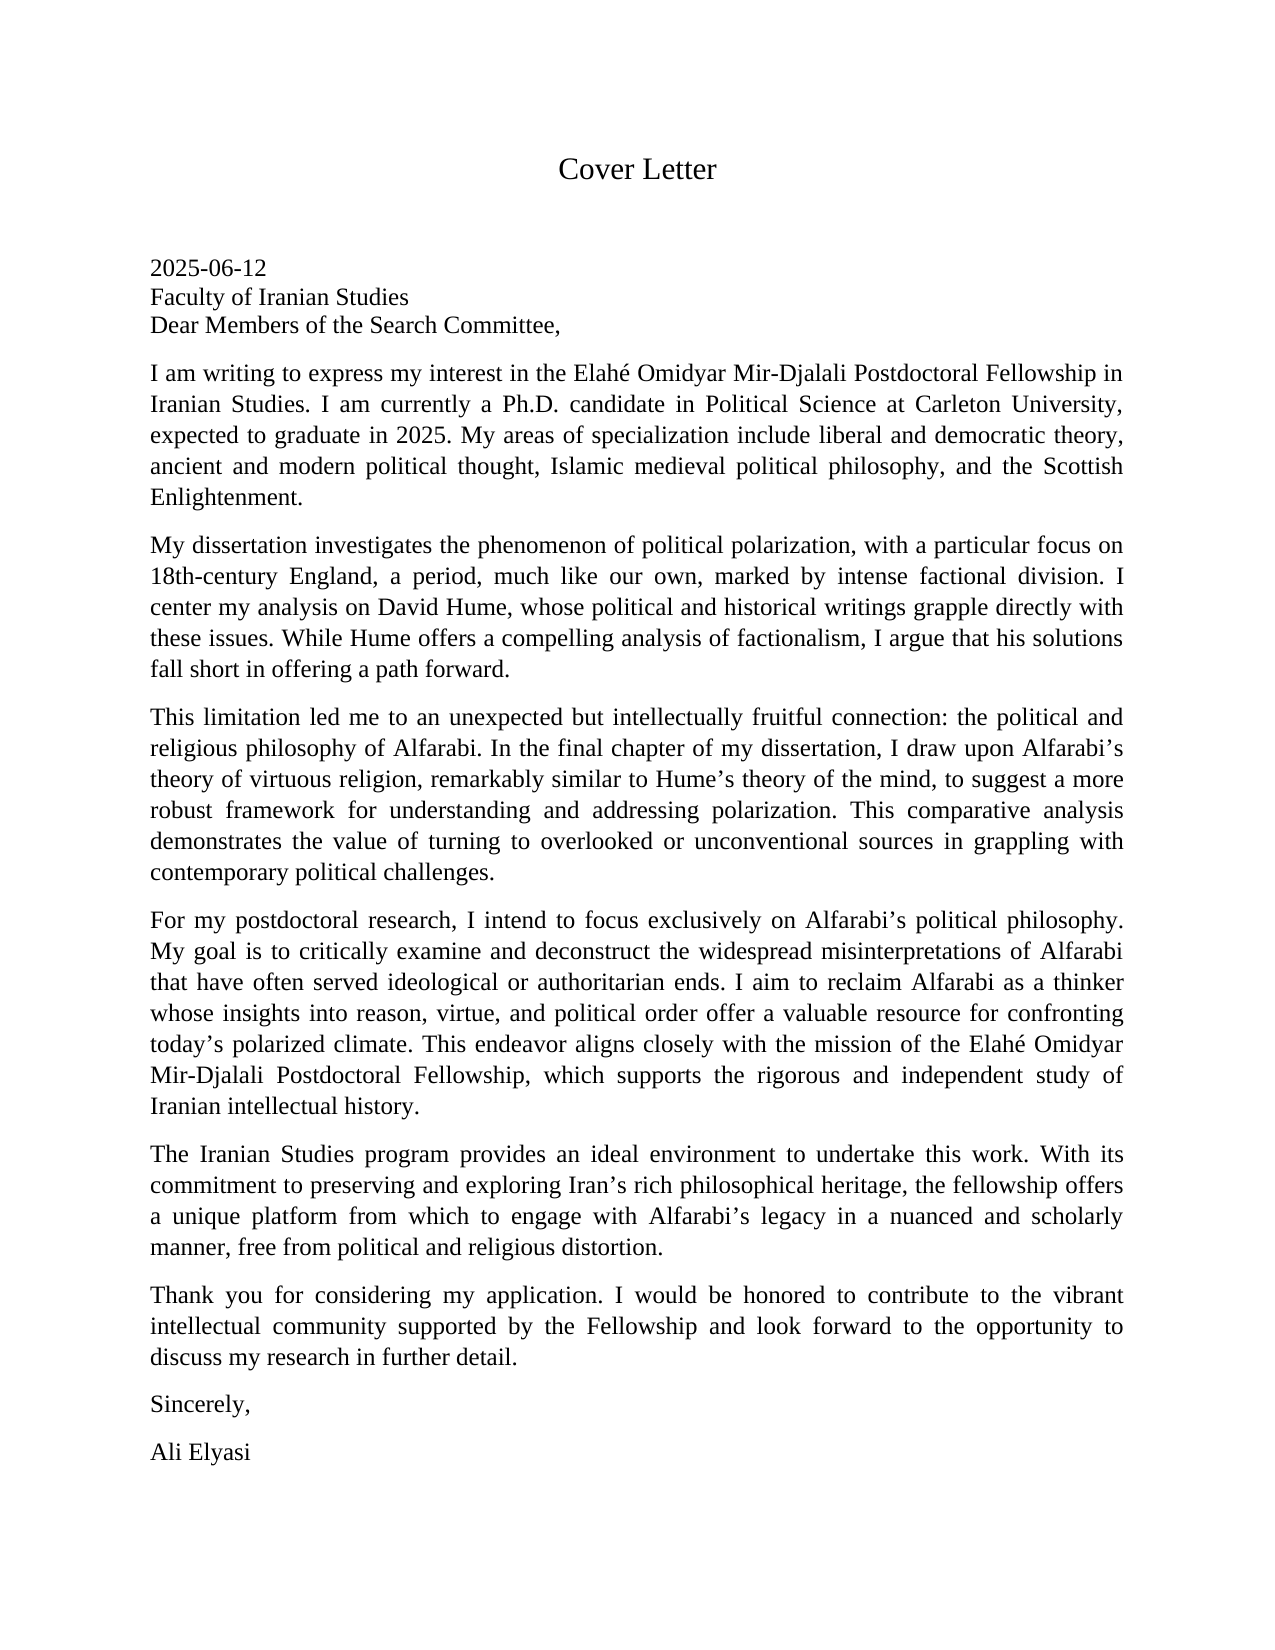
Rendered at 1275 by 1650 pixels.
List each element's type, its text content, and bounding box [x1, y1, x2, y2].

text 2025-06-12 [150, 253, 1125, 282]
text Thank you for considering my application. I would be honored to contribute to the vibrant intellectual community supported by the Fellowship and look forward to the opportunity to discuss my research in further detail. [150, 1280, 1125, 1371]
text Ali Elyasi [150, 1437, 1125, 1466]
text The Iranian Studies program provides an ideal environment to undertake this work. With its commitment to preserving and exploring Iran’s rich philosophical heritage, the fellowship offers a unique platform from which to engage with Alfarabi’s legacy in a nuanced and scholarly manner, free from political and religious distortion. [150, 1139, 1125, 1261]
text Cover Letter [150, 150, 1125, 186]
text Faculty of Iranian Studies [150, 282, 1125, 311]
text This limitation led me to an unexpected but intellectually fruitful connection: the political and religious philosophy of Alfarabi. In the final chapter of my dissertation, I draw upon Alfarabi’s theory of virtuous religion, remarkably similar to Hume’s theory of the mind, to suggest a more robust framework for understanding and addressing polarization. This comparative analysis demonstrates the value of turning to overlooked or unconventional sources in grappling with contemporary political challenges. [150, 702, 1125, 886]
text I am writing to express my interest in the Elahé Omidyar Mir-Djalali Postdoctoral Fellowship in Iranian Studies. I am currently a Ph.D. candidate in Political Science at Carleton University, expected to graduate in 2025. My areas of specialization include liberal and democratic theory, ancient and modern political thought, Islamic medieval political philosophy, and the Scottish Enlightenment. [150, 358, 1125, 511]
text Dear Members of the Search Committee, [150, 311, 1125, 339]
text My dissertation investigates the phenomenon of political polarization, with a particular focus on 18th-century England, a period, much like our own, marked by intense factional division. I center my analysis on David Hume, whose political and historical writings grapple directly with these issues. While Hume offers a compelling analysis of factionalism, I argue that his solutions fall short in offering a path forward. [150, 530, 1125, 683]
text Sincerely, [150, 1389, 1125, 1418]
text For my postdoctoral research, I intend to focus exclusively on Alfarabi’s political philosophy. My goal is to critically examine and deconstruct the widespread misinterpretations of Alfarabi that have often served ideological or authoritarian ends. I aim to reclaim Alfarabi as a thinker whose insights into reason, virtue, and political order offer a valuable resource for confronting today’s polarized climate. This endeavor aligns closely with the mission of the Elahé Omidyar Mir-Djalali Postdoctoral Fellowship, which supports the rigorous and independent study of Iranian intellectual history. [150, 905, 1125, 1120]
